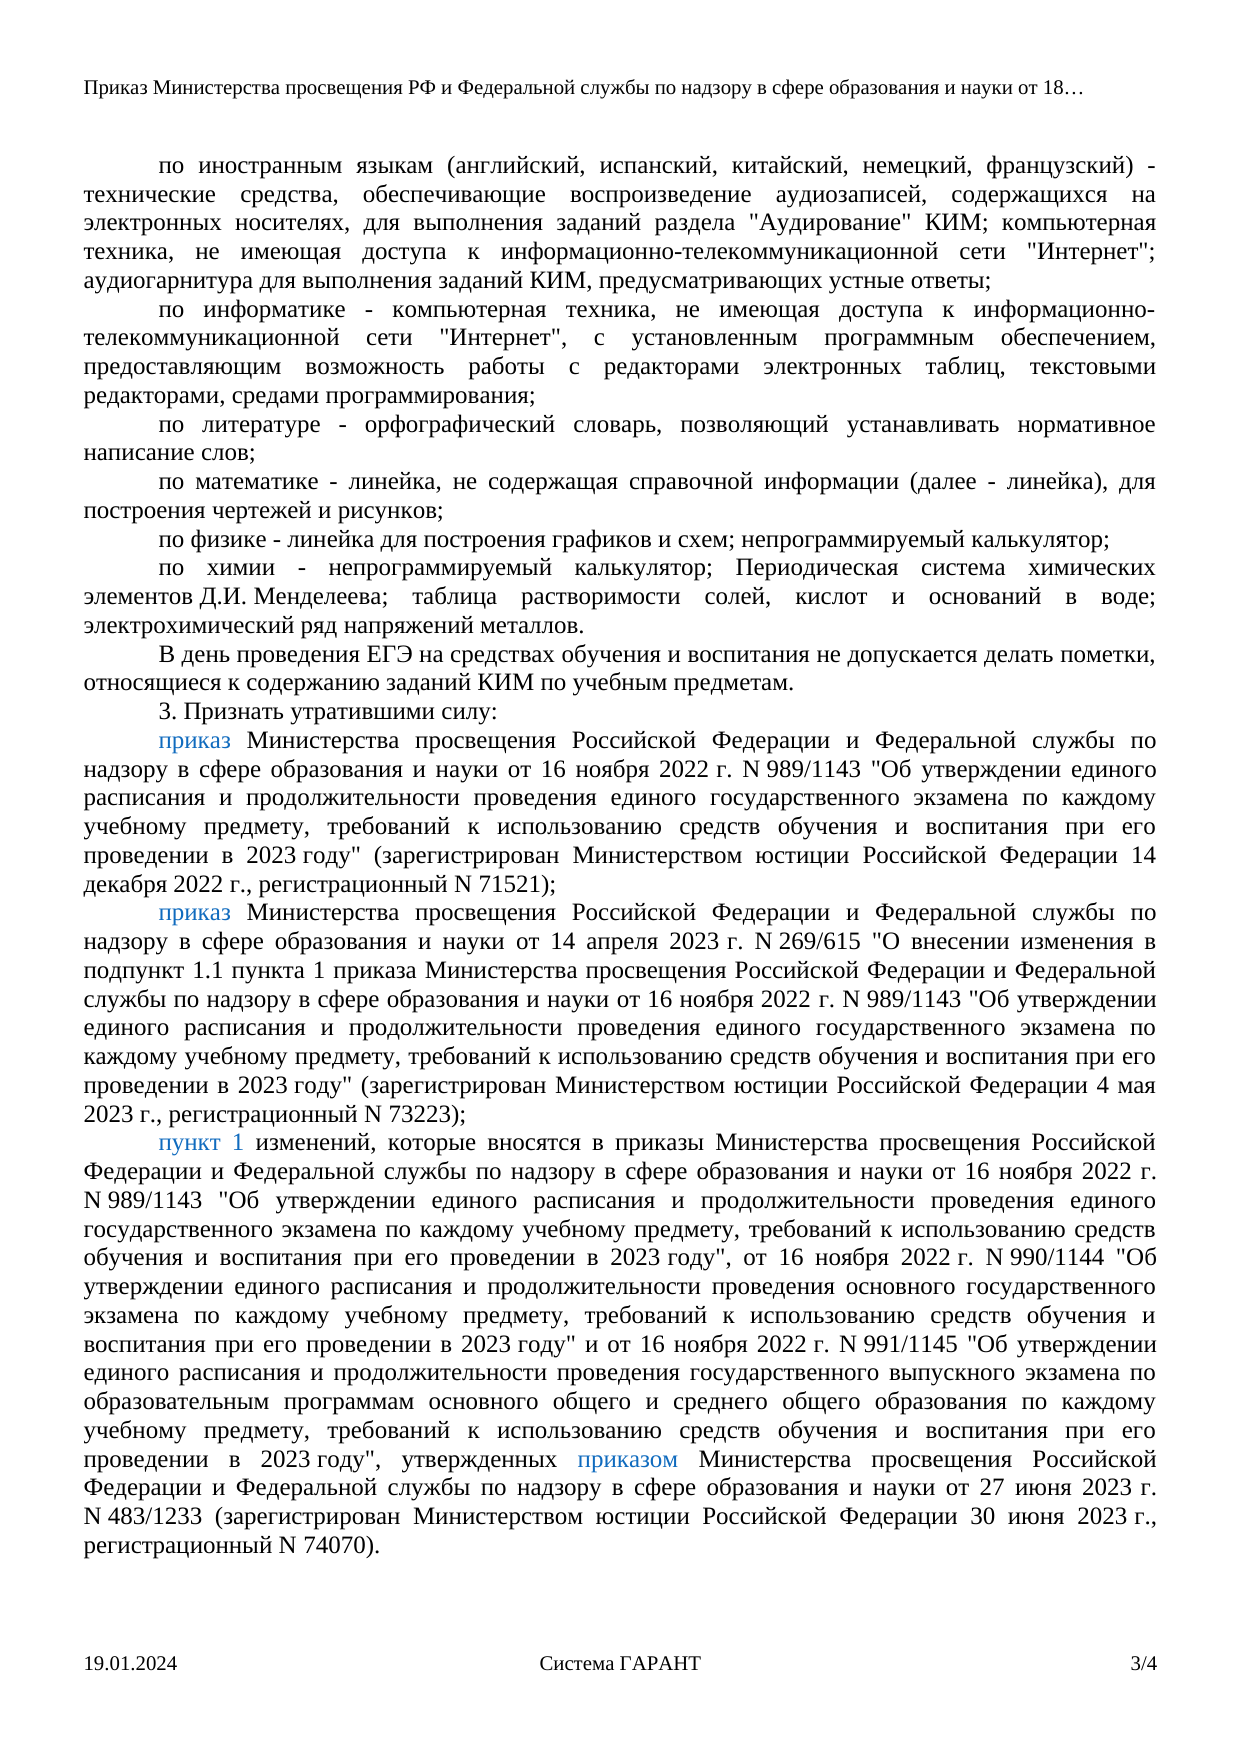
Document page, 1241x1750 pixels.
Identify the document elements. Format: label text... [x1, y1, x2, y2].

text В день проведения ЕГЭ на средствах обучения и воспитания не допускается делать пометки, относящиеся к содержанию заданий КИМ по учебным предметам. [83, 639, 1157, 696]
text по иностранным языкам (английский, испанский, китайский, немецкий, французский) - технические средства, обеспечивающие воспроизведение аудиозаписей, содержащихся на электронных носителях, для выполнения заданий раздела "Аудирование" КИМ; компьютерная техника, не имеющая доступа к информационно-телекоммуникационной сети "Интернет"; аудиогарнитура для выполнения заданий КИМ, предусматривающих устные ответы; [83, 150, 1157, 294]
text по литературе - орфографический словарь, позволяющий устанавливать нормативное написание слов; [83, 409, 1157, 466]
text 3. Признать утратившими силу: [83, 696, 1157, 725]
text по информатике - компьютерная техника, не имеющая доступа к информационно-телекоммуникационной сети "Интернет", с установленным программным обеспечением, предоставляющим возможность работы с редакторами электронных таблиц, текстовыми редакторами, средами программирования; [83, 294, 1157, 409]
text пункт 1 изменений, которые вносятся в приказы Министерства просвещения Российской Федерации и Федеральной службы по надзору в сфере образования и науки от 16 ноября 2022 г. N 989/1143 "Об утверждении единого расписания и продолжительности проведения единого государственного экзамена по каждому учебному предмету, требований к использованию средств обучения и воспитания при его проведении в 2023 году", от 16 ноября 2022 г. N 990/1144 "Об утверждении единого расписания и продолжительности проведения основного государственного экзамена по каждому учебному предмету, требований к использованию средств обучения и воспитания при его проведении в 2023 году" и от 16 ноября 2022 г. N 991/1145 "Об утверждении единого расписания и продолжительности проведения государственного выпускного экзамена по образовательным программам основного общего и среднего общего образования по каждому учебному предмету, требований к использованию средств обучения и воспитания при его проведении в 2023 году", утвержденных приказом Министерства просвещения Российской Федерации и Федеральной службы по надзору в сфере образования и науки от 27 июня 2023 г. N 483/1233 (зарегистрирован Министерством юстиции Российской Федерации 30 июня 2023 г., регистрационный N 74070). [83, 1127, 1157, 1559]
text по математике - линейка, не содержащая справочной информации (далее - линейка), для построения чертежей и рисунков; [83, 466, 1157, 524]
text по химии - непрограммируемый калькулятор; Периодическая система химических элементов Д.И. Менделеева; таблица растворимости солей, кислот и оснований в воде; электрохимический ряд напряжений металлов. [83, 552, 1157, 639]
text приказ Министерства просвещения Российской Федерации и Федеральной службы по надзору в сфере образования и науки от 14 апреля 2023 г. N 269/615 "О внесении изменения в подпункт 1.1 пункта 1 приказа Министерства просвещения Российской Федерации и Федеральной службы по надзору в сфере образования и науки от 16 ноября 2022 г. N 989/1143 "Об утверждении единого расписания и продолжительности проведения единого государственного экзамена по каждому учебному предмету, требований к использованию средств обучения и воспитания при его проведении в 2023 году" (зарегистрирован Министерством юстиции Российской Федерации 4 мая 2023 г., регистрационный N 73223); [83, 897, 1157, 1127]
text приказ Министерства просвещения Российской Федерации и Федеральной службы по надзору в сфере образования и науки от 16 ноября 2022 г. N 989/1143 "Об утверждении единого расписания и продолжительности проведения единого государственного экзамена по каждому учебному предмету, требований к использованию средств обучения и воспитания при его проведении в 2023 году" (зарегистрирован Министерством юстиции Российской Федерации 14 декабря 2022 г., регистрационный N 71521); [83, 725, 1157, 897]
text по физике - линейка для построения графиков и схем; непрограммируемый калькулятор; [83, 524, 1157, 552]
